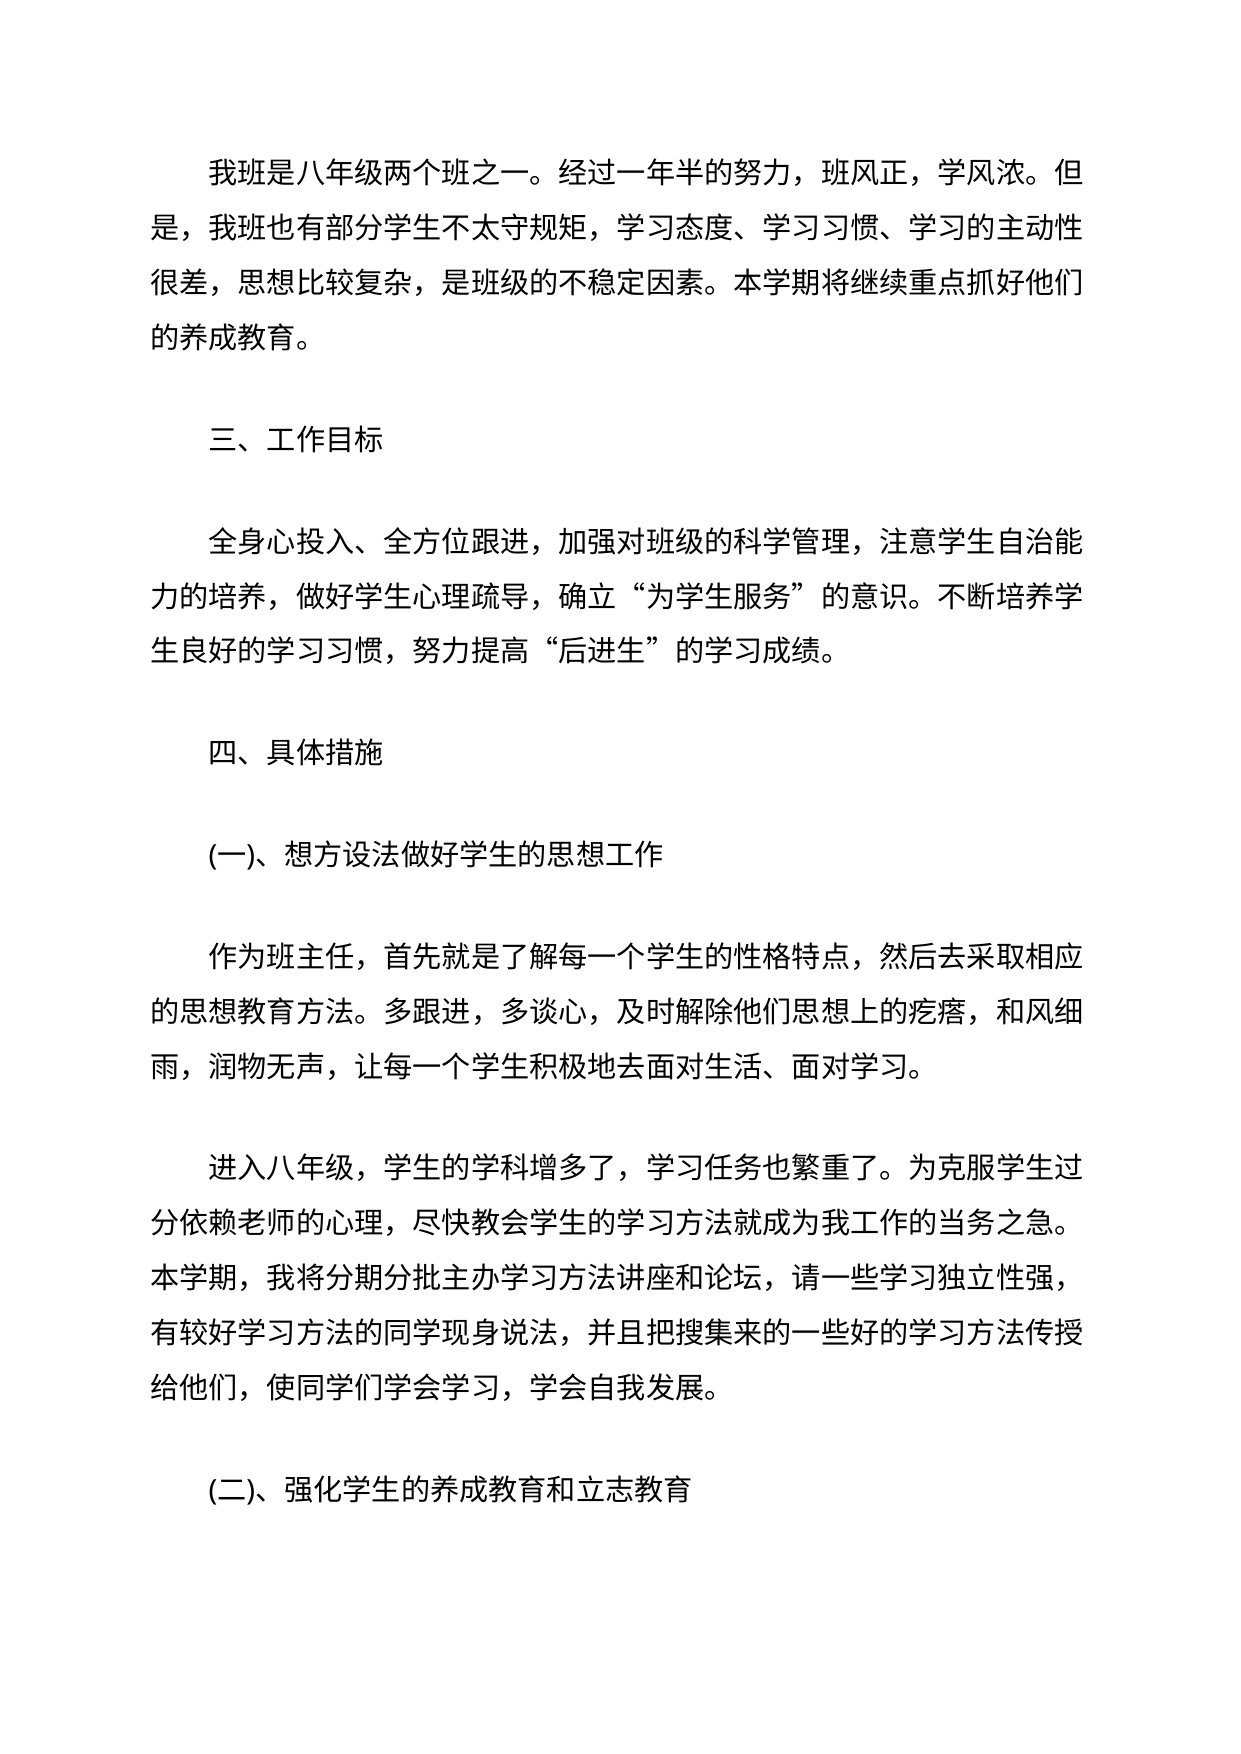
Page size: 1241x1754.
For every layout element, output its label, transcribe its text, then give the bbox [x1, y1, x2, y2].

text (二)、强化学生的养成教育和立志教育 [150, 1466, 1090, 1509]
text 三、工作目标 [150, 416, 1090, 459]
text 进入八年级，学生的学科增多了，学习任务也繁重了。为克服学生过分依赖老师的心理，尽快教会学生的学习方法就成为我工作的当务之急。本学期，我将分期分批主办学习方法讲座和论坛，请一些学习独立性强，有较好学习方法的同学现身说法，并且把搜集来的一些好的学习方法传授给他们，使同学们学会学习，学会自我发展。 [150, 1145, 1090, 1407]
text 四、具体措施 [150, 730, 1090, 772]
text 我班是八年级两个班之一。经过一年半的努力，班风正，学风浓。但是，我班也有部分学生不太守规矩，学习态度、学习习惯、学习的主动性很差，思想比较复杂，是班级的不稳定因素。本学期将继续重点抓好他们的养成教育。 [150, 150, 1090, 357]
text 全身心投入、全方位跟进，加强对班级的科学管理，注意学生自治能力的培养，做好学生心理疏导，确立“为学生服务”的意识。不断培养学生良好的学习习惯，努力提高“后进生”的学习成绩。 [150, 518, 1090, 670]
text 作为班主任，首先就是了解每一个学生的性格特点，然后去采取相应的思想教育方法。多跟进，多谈心，及时解除他们思想上的疙瘩，和风细雨，润物无声，让每一个学生积极地去面对生活、面对学习。 [150, 933, 1090, 1086]
text (一)、想方设法做好学生的思想工作 [150, 832, 1090, 874]
